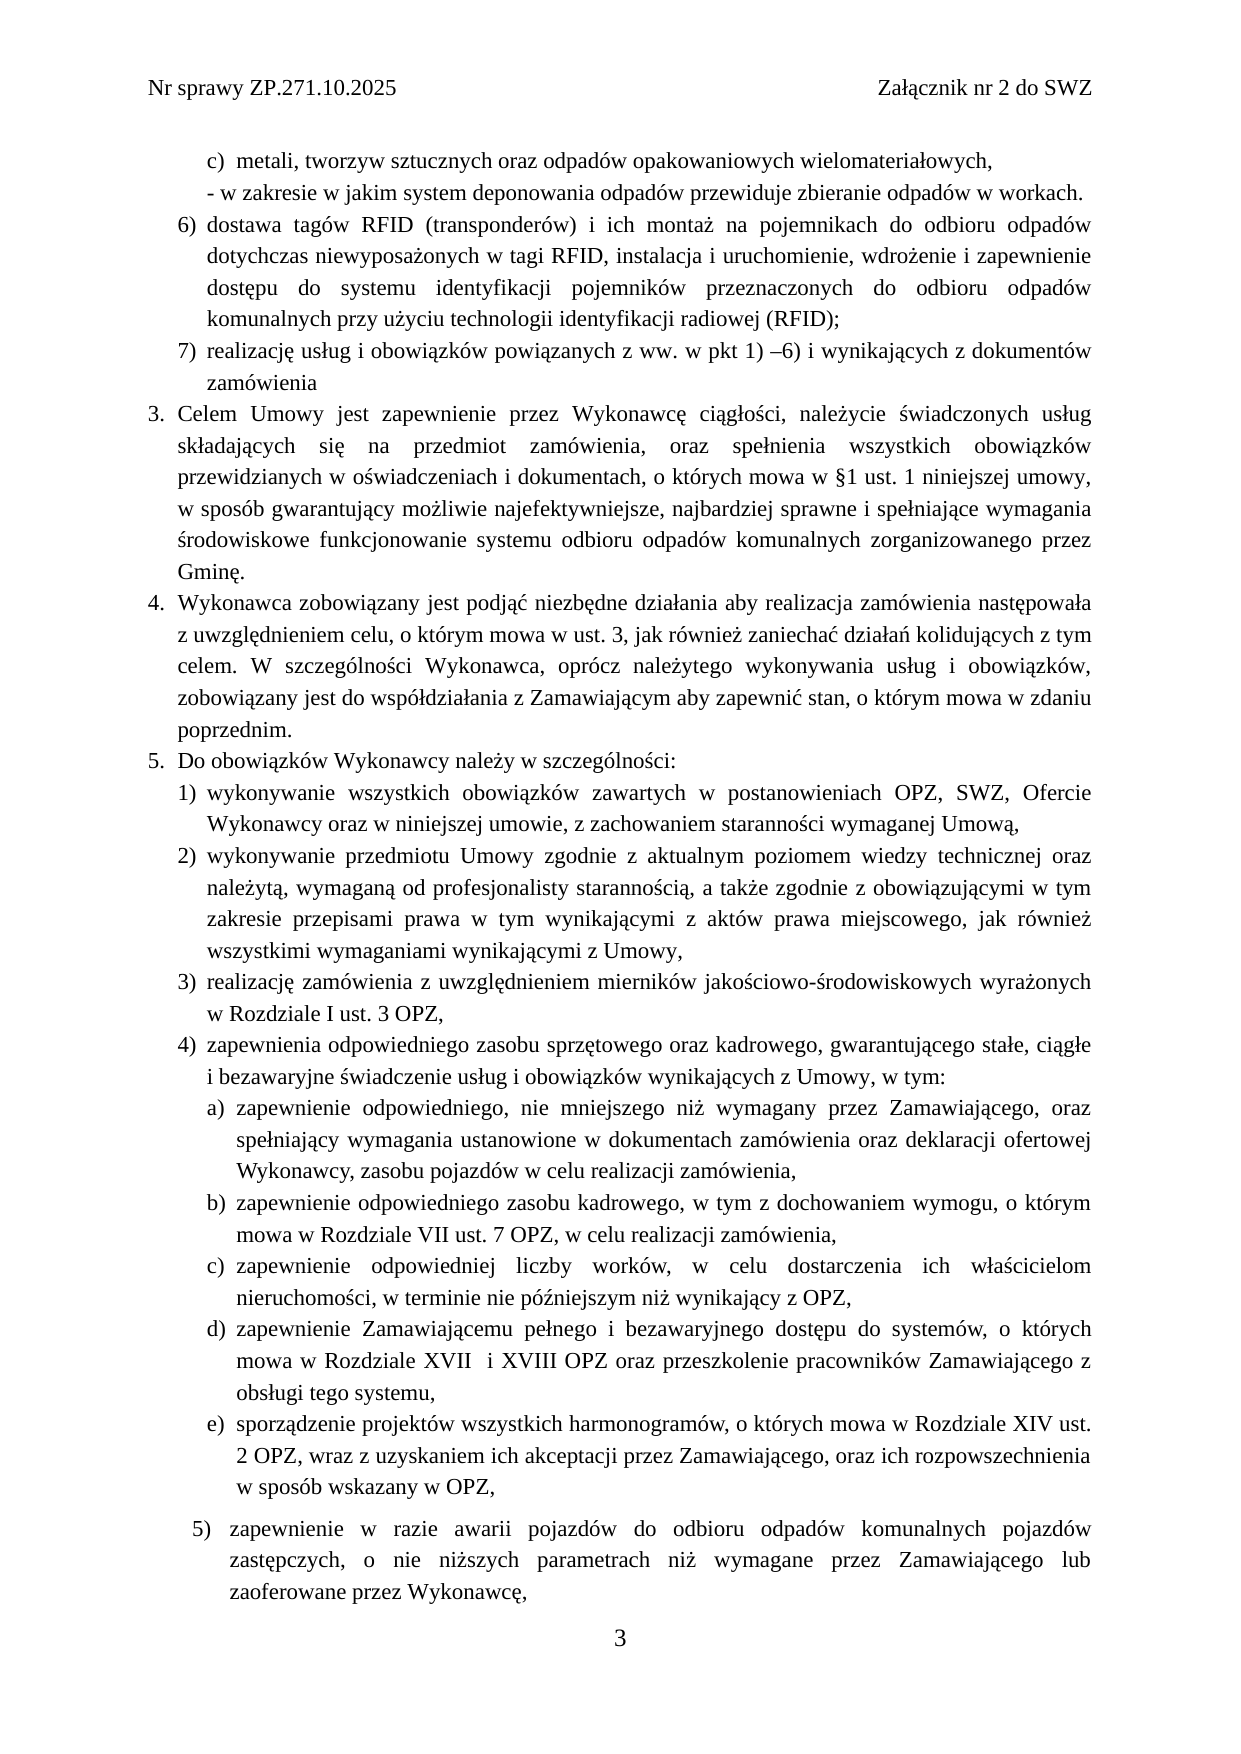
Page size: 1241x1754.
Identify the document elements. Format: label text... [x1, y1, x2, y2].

list zapewnienia odpowiedniego zasobu sprzętowego oraz kadrowego, gwarantującego stałe, ciągłe i bezawaryjne świadczenie usług i obowiązków wynikających z Umowy, w tym: [177, 1031, 1093, 1089]
list metali, tworzyw sztucznych oraz odpadów opakowaniowych wielomateriałowych, [207, 148, 1093, 174]
list Celem Umowy jest zapewnienie przez Wykonawcę ciągłości, należycie świadczonych usług składających się na przedmiot zamówienia, oraz spełnienia wszystkich obowiązków przewidzianych w oświadczeniach i dokumentach, o których mowa w §1 ust. 1 niniejszej umowy, w sposób gwarantujący możliwie najefektywniejsze, najbardziej sprawne i spełniające wymagania środowiskowe funkcjonowanie systemu odbioru odpadów komunalnych zorganizowanego przez Gminę. [148, 400, 1093, 584]
list wykonywanie wszystkich obowiązków zawartych w postanowieniach OPZ, SWZ, Ofercie Wykonawcy oraz w niniejszej umowie, z zachowaniem staranności wymaganej Umową, [177, 779, 1093, 837]
list zapewnienie Zamawiającemu pełnego i bezawaryjnego dostępu do systemów, o których mowa w Rozdziale XVII i XVIII OPZ oraz przeszkolenie pracowników Zamawiającego z obsługi tego systemu, [207, 1315, 1093, 1405]
list sporządzenie projektów wszystkich harmonogramów, o których mowa w Rozdziale XIV ust. 2 OPZ, wraz z uzyskaniem ich akceptacji przez Zamawiającego, oraz ich rozpowszechnienia w sposób wskazany w OPZ, [207, 1410, 1093, 1499]
list Do obowiązków Wykonawcy należy w szczególności: [148, 747, 1093, 774]
list zapewnienie odpowiedniego zasobu kadrowego, w tym z dochowaniem wymogu, o którym mowa w Rozdziale VII ust. 7 OPZ, w celu realizacji zamówienia, [207, 1189, 1093, 1247]
list realizację zamówienia z uwzględnieniem mierników jakościowo-środowiskowych wyrażonych w Rozdziale I ust. 3 OPZ, [177, 968, 1093, 1026]
list wykonywanie przedmiotu Umowy zgodnie z aktualnym poziomem wiedzy technicznej oraz należytą, wymaganą od profesjonalisty starannością, a także zgodnie z obowiązującymi w tym zakresie przepisami prawa w tym wynikającymi z aktów prawa miejscowego, jak również wszystkimi wymaganiami wynikającymi z Umowy, [177, 842, 1093, 963]
list Wykonawca zobowiązany jest podjąć niezbędne działania aby realizacja zamówienia następowała z uwzględnieniem celu, o którym mowa w ust. 3, jak również zaniechać działań kolidujących z tym celem. W szczególności Wykonawca, oprócz należytego wykonywania usług i obowiązków, zobowiązany jest do współdziałania z Zamawiającym aby zapewnić stan, o którym mowa w zdaniu poprzednim. [148, 589, 1093, 742]
list zapewnienie w razie awarii pojazdów do odbioru odpadów komunalnych pojazdów zastępczych, o nie niższych parametrach niż wymagane przez Zamawiającego lub zaoferowane przez Wykonawcę, [192, 1515, 1093, 1604]
list zapewnienie odpowiedniej liczby worków, w celu dostarczenia ich właścicielom nieruchomości, w terminie nie późniejszym niż wynikający z OPZ, [207, 1252, 1093, 1310]
list zapewnienie odpowiedniego, nie mniejszego niż wymagany przez Zamawiającego, oraz spełniający wymagania ustanowione w dokumentach zamówienia oraz deklaracji ofertowej Wykonawcy, zasobu pojazdów w celu realizacji zamówienia, [207, 1094, 1093, 1184]
list realizację usług i obowiązków powiązanych z ww. w pkt 1) –6) i wynikających z dokumentów zamówienia [177, 337, 1093, 395]
text - w zakresie w jakim system deponowania odpadów przewiduje zbieranie odpadów w workach. [207, 179, 1093, 206]
list dostawa tagów RFID (transponderów) i ich montaż na pojemnikach do odbioru odpadów dotychczas niewyposażonych w tagi RFID, instalacja i uruchomienie, wdrożenie i zapewnienie dostępu do systemu identyfikacji pojemników przeznaczonych do odbioru odpadów komunalnych przy użyciu technologii identyfikacji radiowej (RFID); [177, 211, 1093, 332]
